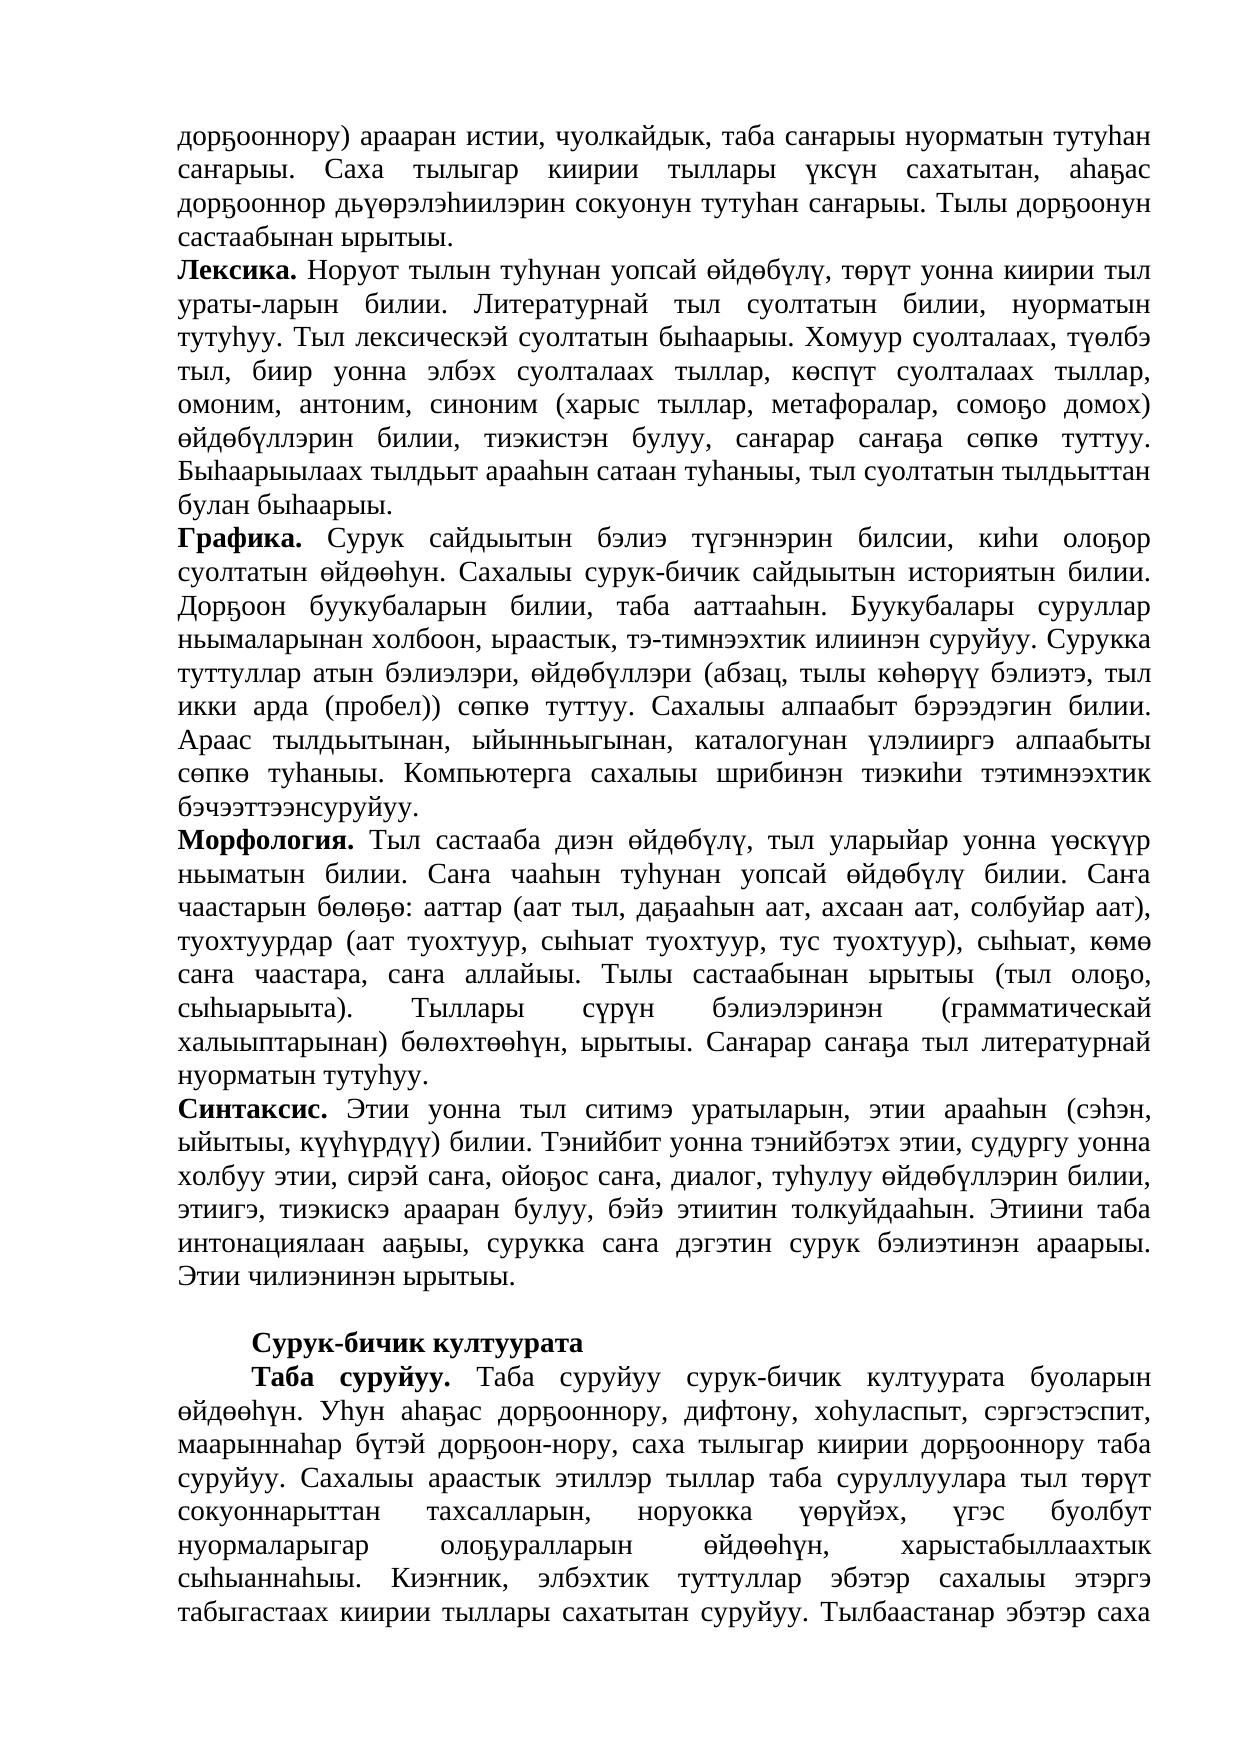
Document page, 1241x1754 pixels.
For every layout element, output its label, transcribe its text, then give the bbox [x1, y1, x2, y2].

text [177, 118, 1152, 252]
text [177, 1359, 1152, 1627]
text Лексика. Норуот тылын туһунан уопсай өйдөбүлү, төрүт уонна киирии тыл ураты-ларын билии. Литературнай тыл суолтатын билии, нуорматын тутуһуу. Тыл лексическэй суолтатын быһаарыы. Хомуур суолталаах, түөлбэ тыл, биир уонна элбэх суолталаах тыллар, көспүт суолталаах тыллар, омоним, антоним, синоним (харыс тыллар, метафоралар, сомоҕо домох) өйдөбүллэрин билии, тиэкистэн булуу, саҥарар саҥаҕа сөпкө туттуу. Быһаарыылаах тылдьыт арааһын сатаан туһаныы, тыл суолтатын тылдьыттан булан быһаарыы. [177, 252, 1152, 521]
text Графика. Сурук сайдыытын бэлиэ түгэннэрин билсии, киһи олоҕор суолтатын өйдөөһун. Сахалыы сурук-бичик сайдыытын историятын билии. Дорҕоон буукубаларын билии, таба ааттааһын. Буукубалары суруллар ньымаларынан холбоон, ыраастык, тэ-тимнээхтик илиинэн суруйуу. Сурукка туттуллар атын бэлиэлэри, өйдөбүллэри (абзац, тылы көһөрүү бэлиэтэ, тыл икки арда (пробел)) сөпкө туттуу. Сахалыы алпаабыт бэрээдэгин билии. Араас тылдьытынан, ыйынньыгынан, каталогунан үлэлииргэ алпаабыты сөпкө туһаныы. Компьютерга сахалыы шрибинэн тиэкиһи тэтимнээхтик бэчээттээнсуруйуу. [177, 521, 1152, 822]
text Синтаксис. Этии уонна тыл ситимэ уратыларын, этии арааһын (сэһэн, ыйытыы, күүһүрдүү) билии. Тэнийбит уонна тэнийбэтэх этии, судургу уонна холбуу этии, сирэй саҥа, ойоҕос саҥа, диалог, туһулуу өйдөбүллэрин билии, этиигэ, тиэкискэ арааран булуу, бэйэ этиитин толкуйдааһын. Этиини таба интонациялаан ааҕыы, сурукка саҥа дэгэтин сурук бэлиэтинэн араарыы. Этии чилиэнинэн ырытыы. [177, 1091, 1152, 1292]
text Сурук-бичик култуурата [177, 1326, 1152, 1359]
text Морфология. Тыл састааба диэн өйдөбүлү, тыл уларыйар уонна үөскүүр ньыматын билии. Саҥа чааһын туһунан уопсай өйдөбүлү билии. Саҥа чаастарын бөлөҕө: ааттар (аат тыл, даҕааһын аат, ахсаан аат, солбуйар аат), туохтуурдар (аат туохтуур, сыһыат туохтуур, тус туохтуур), сыһыат, көмө саҥа чаастара, саҥа аллайыы. Тылы састаабынан ырытыы (тыл олоҕо, сыһыарыыта). Тыллары сүрүн бэлиэлэринэн (грамматическай халыыптарынан) бөлөхтөөһүн, ырытыы. Саҥарар саҥаҕа тыл литературнай нуорматын тутуһуу. [177, 822, 1152, 1091]
